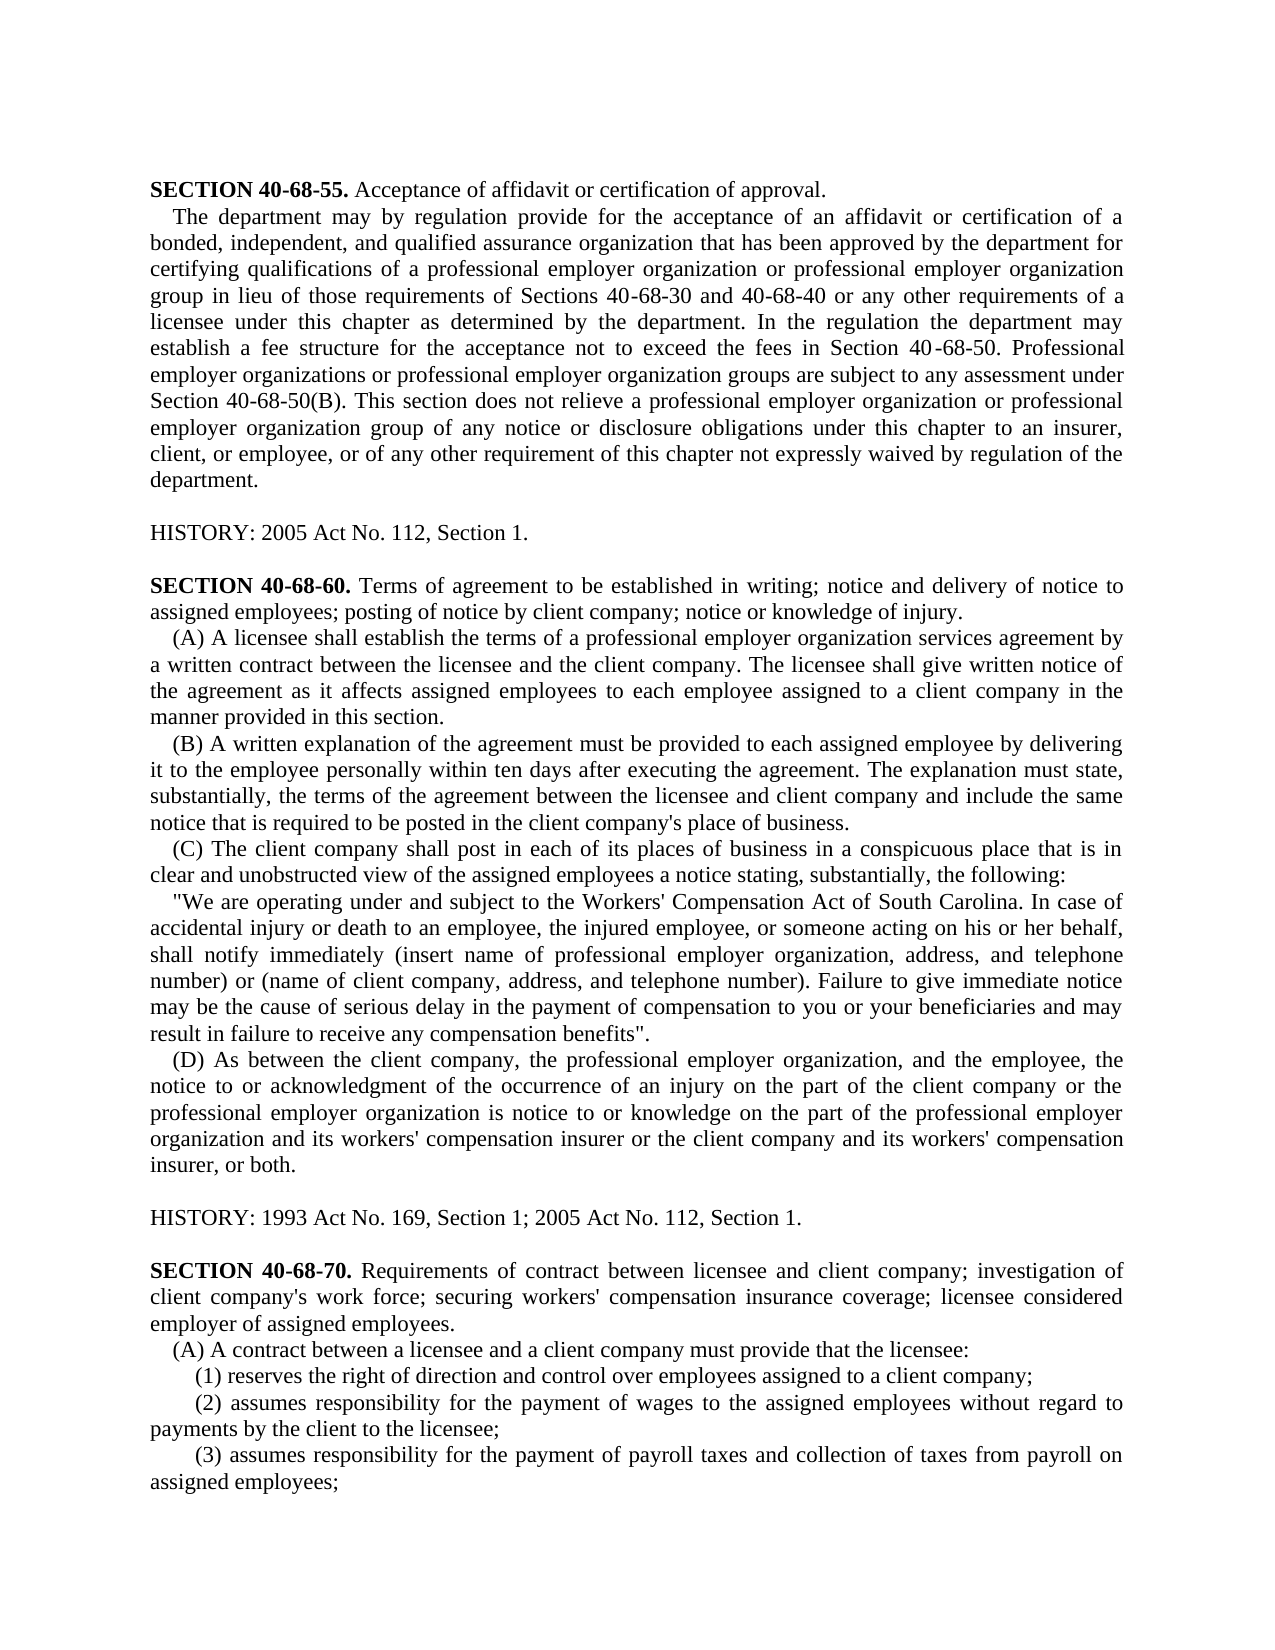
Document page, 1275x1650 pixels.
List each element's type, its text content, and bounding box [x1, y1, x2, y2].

text (A) A licensee shall establish the terms of a professional employer organization services agreement by a written contract between the licensee and the client company. The licensee shall give written notice of the agreement as it affects assigned employees to each employee assigned to a client company in the manner provided in this section. [150, 624, 1125, 730]
text HISTORY: 2005 Act No. 112, Section 1. [150, 519, 1125, 545]
text (1) reserves the right of direction and control over employees assigned to a client company; [150, 1362, 1125, 1389]
text (2) assumes responsibility for the payment of wages to the assigned employees without regard to payments by the client to the licensee; [150, 1389, 1125, 1441]
text SECTION 40-68-70. Requirements of contract between licensee and client company; investigation of client company's work force; securing workers' compensation insurance coverage; licensee considered employer of assigned employees. [150, 1257, 1125, 1336]
text (C) The client company shall post in each of its places of business in a conspicuous place that is in clear and unobstructed view of the assigned employees a notice stating, substantially, the following: [150, 835, 1125, 888]
text HISTORY: 1993 Act No. 169, Section 1; 2005 Act No. 112, Section 1. [150, 1204, 1125, 1231]
text The department may by regulation provide for the acceptance of an affidavit or certification of a bonded, independent, and qualified assurance organization that has been approved by the department for certifying qualifications of a professional employer organization or professional employer organization group in lieu of those requirements of Sections 40-68-30 and 40-68-40 or any other requirements of a licensee under this chapter as determined by the department. In the regulation the department may establish a fee structure for the acceptance not to exceed the fees in Section 40-68-50. Professional employer organizations or professional employer organization groups are subject to any assessment under Section 40-68-50(B). This section does not relieve a professional employer organization or professional employer organization group of any notice or disclosure obligations under this chapter to an insurer, client, or employee, or of any other requirement of this chapter not expressly waived by regulation of the department. [150, 203, 1125, 493]
text SECTION 40-68-60. Terms of agreement to be established in writing; notice and delivery of notice to assigned employees; posting of notice by client company; notice or knowledge of injury. [150, 572, 1125, 624]
text (D) As between the client company, the professional employer organization, and the employee, the notice to or acknowledgment of the occurrence of an injury on the part of the client company or the professional employer organization is notice to or knowledge on the part of the professional employer organization and its workers' compensation insurer or the client company and its workers' compensation insurer, or both. [150, 1046, 1125, 1178]
text SECTION 40-68-55. Acceptance of affidavit or certification of approval. [150, 176, 1125, 203]
text (3) assumes responsibility for the payment of payroll taxes and collection of taxes from payroll on assigned employees; [150, 1441, 1125, 1494]
text "We are operating under and subject to the Workers' Compensation Act of South Carolina. In case of accidental injury or death to an employee, the injured employee, or someone acting on his or her behalf, shall notify immediately (insert name of professional employer organization, address, and telephone number) or (name of client company, address, and telephone number). Failure to give immediate notice may be the cause of serious delay in the payment of compensation to you or your beneficiaries and may result in failure to receive any compensation benefits". [150, 888, 1125, 1046]
text (B) A written explanation of the agreement must be provided to each assigned employee by delivering it to the employee personally within ten days after executing the agreement. The explanation must state, substantially, the terms of the agreement between the licensee and client company and include the same notice that is required to be posted in the client company's place of business. [150, 730, 1125, 835]
text (A) A contract between a licensee and a client company must provide that the licensee: [150, 1336, 1125, 1362]
